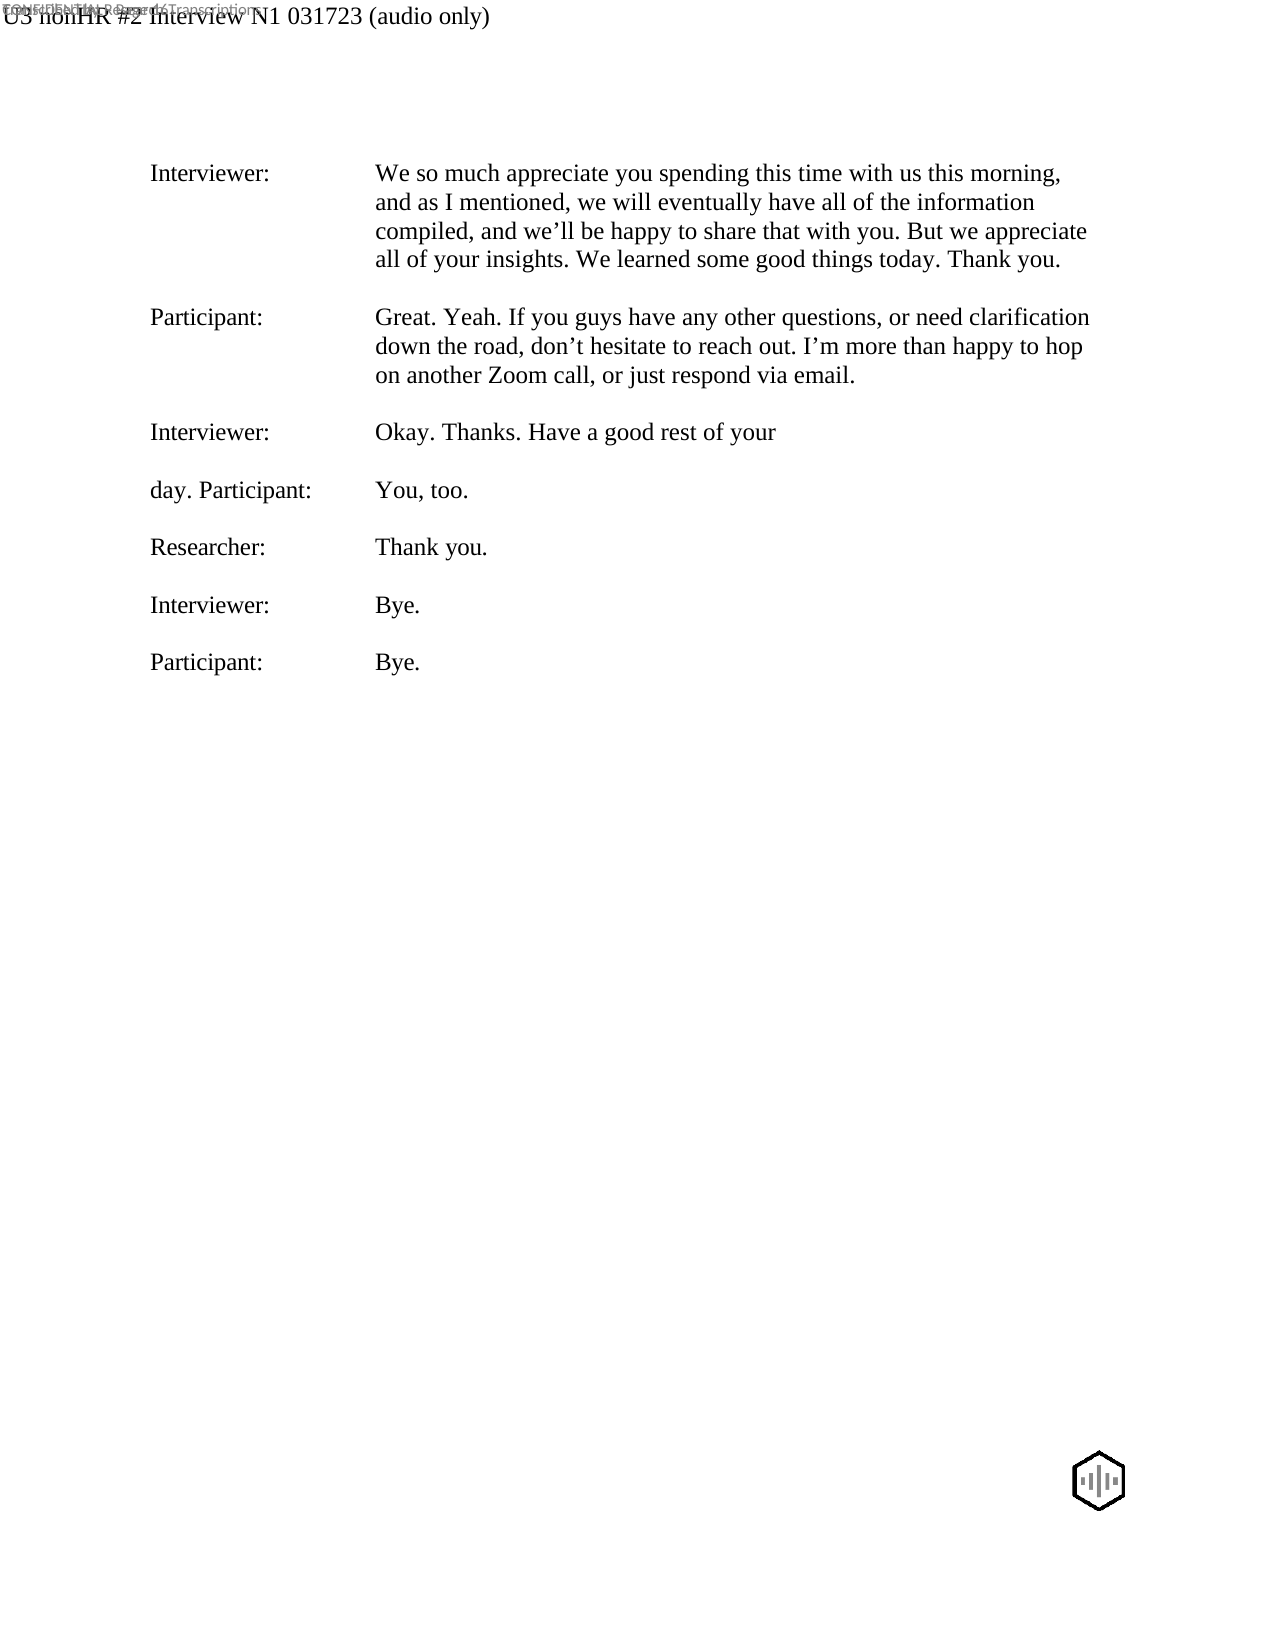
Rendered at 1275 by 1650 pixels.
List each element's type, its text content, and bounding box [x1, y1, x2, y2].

text Interviewer: Okay. Thanks. Have a good rest of your day. Participant: You, too. [150, 417, 820, 503]
picture [1072, 1450, 1125, 1511]
text Participant: Bye. [150, 647, 1162, 676]
text Participant: Great. Yeah. If you guys have any other questions, or need clarification down the road, don’t hesitate to reach out. I’m more than happy to hop on another Zoom call, or just respond via email. [150, 302, 1109, 388]
text Researcher: Thank you. [150, 532, 1162, 561]
text Interviewer: We so much appreciate you spending this time with us this morning, and as I mentioned, we will eventually have all of the information compiled, and we’ll be happy to share that with you. But we appreciate all of your insights. We learned some good things today. Thank you. [150, 158, 1099, 273]
text Interviewer: Bye. [150, 590, 1162, 619]
